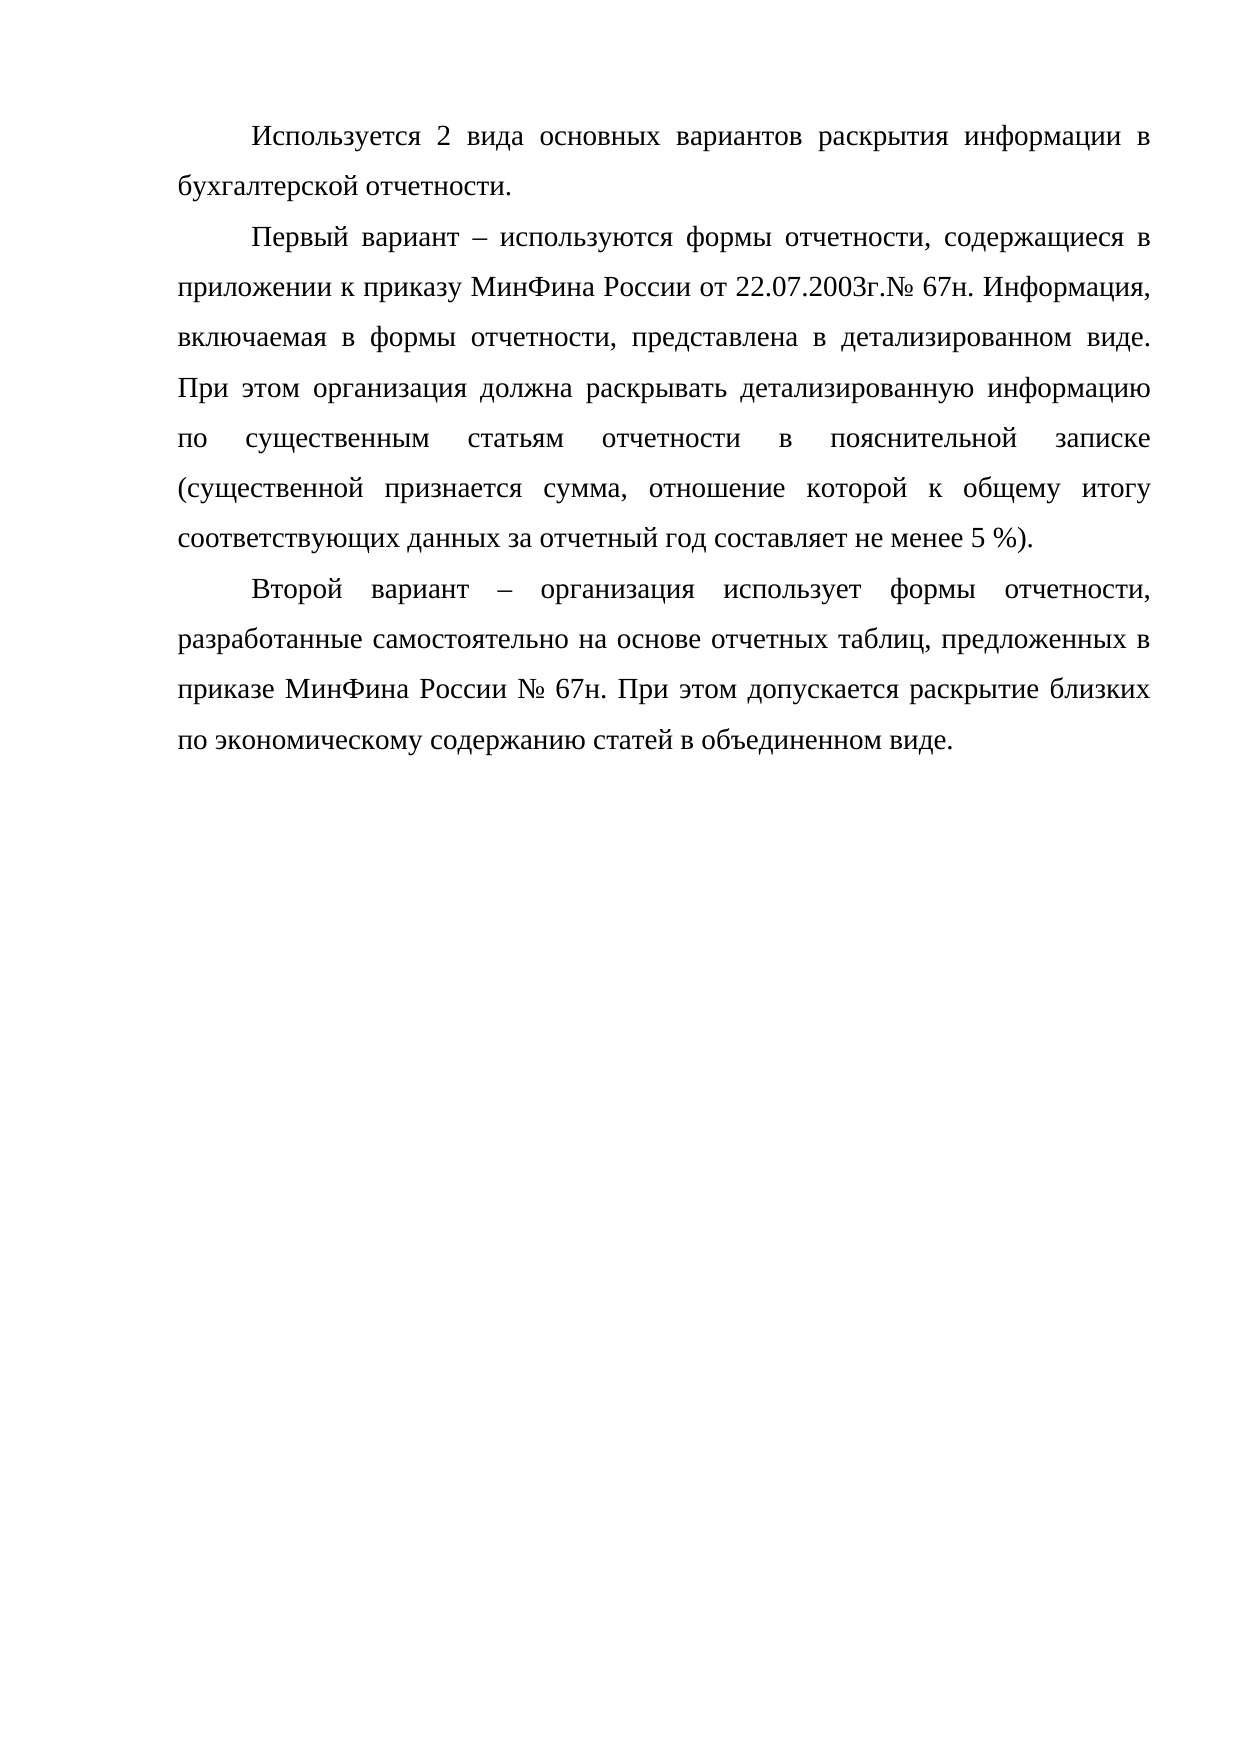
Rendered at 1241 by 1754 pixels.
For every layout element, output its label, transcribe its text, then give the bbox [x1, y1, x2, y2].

text Первый вариант – используются формы отчетности, содержащиеся в приложении к приказу МинФина России от 22.07.2003г.№ 67н. Информация, включаемая в формы отчетности, представлена в детализированном виде. При этом организация должна раскрывать детализированную информацию по существенным статьям отчетности в пояснительной записке (существенной признается сумма, отношение которой к общему итогу соответствующих данных за отчетный год составляет не менее 5 %). [177, 219, 1152, 554]
text Используется 2 вида основных вариантов раскрытия информации в бухгалтерской отчетности. [177, 118, 1152, 202]
text Второй вариант – организация использует формы отчетности, разработанные самостоятельно на основе отчетных таблиц, предложенных в приказе МинФина России № 67н. При этом допускается раскрытие близких по экономическому содержанию статей в объединенном виде. [177, 571, 1152, 755]
